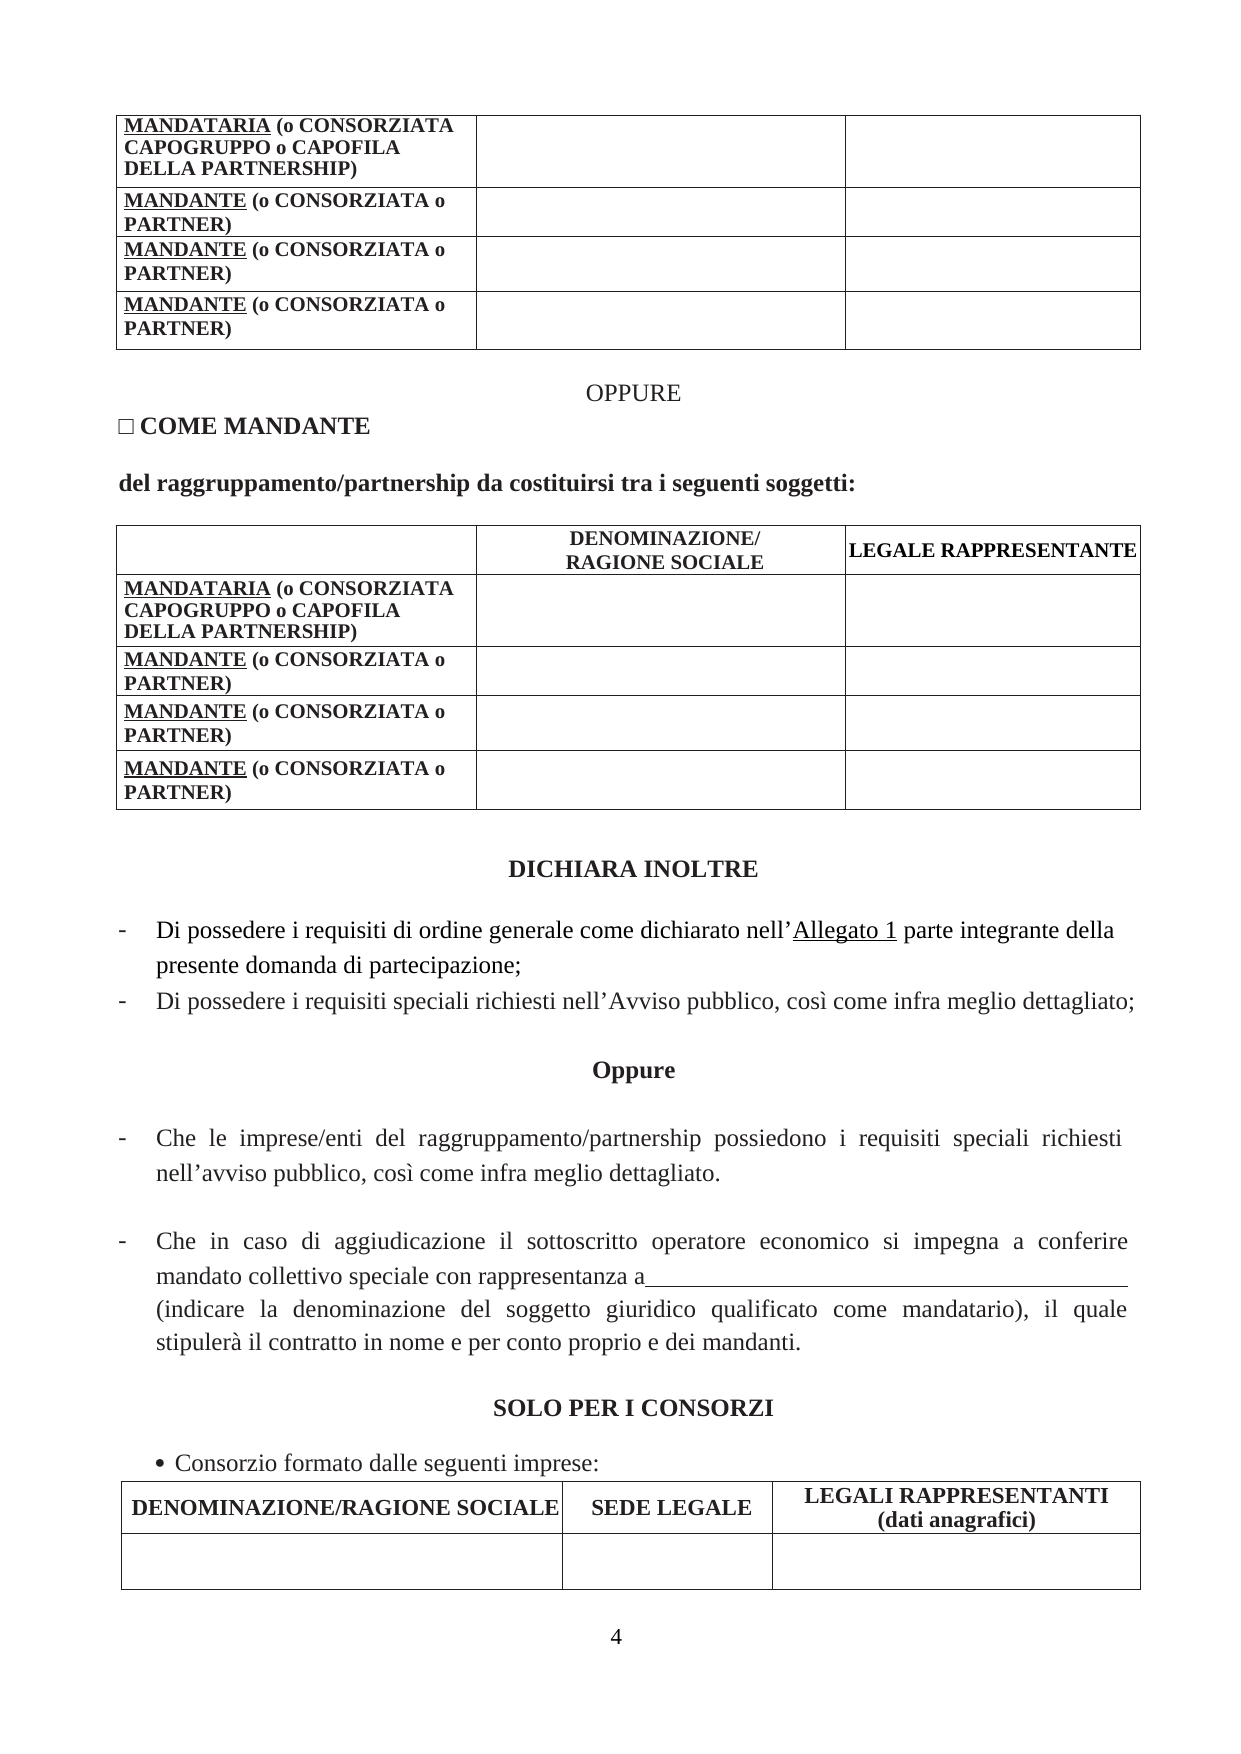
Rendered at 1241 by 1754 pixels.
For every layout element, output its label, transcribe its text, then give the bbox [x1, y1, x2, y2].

table_cell [477, 647, 845, 695]
table_cell [477, 116, 845, 187]
text del raggruppamento/partnership da costituirsi tra i seguenti soggetti: [118, 468, 1148, 496]
table_header LEGALI RAPPRESENTANTI (dati anagrafici) [773, 1482, 1140, 1532]
table_cell [477, 292, 845, 349]
table_cell [846, 292, 1140, 349]
table_cell MANDANTE (o CONSORZIATA o PARTNER) [117, 292, 476, 349]
table_cell MANDANTE (o CONSORZIATA o PARTNER) [117, 751, 476, 808]
table_cell [846, 237, 1140, 291]
table_cell [477, 696, 845, 750]
table_cell [563, 1534, 772, 1588]
list Di possedere i requisiti speciali richiesti nell’Avviso pubblico, così come infra meglio dettagliato; [118, 983, 1148, 1017]
table_cell [122, 1534, 562, 1588]
table_cell MANDANTE (o CONSORZIATA o PARTNER) [117, 647, 476, 695]
table_cell [477, 575, 845, 646]
table_cell [773, 1534, 1140, 1588]
table_cell [846, 188, 1140, 236]
table_header LEGALE RAPPRESENTANTE [846, 526, 1140, 574]
table_cell MANDATARIA (o CONSORZIATA CAPOGRUPPO o CAPOFILA DELLA PARTNERSHIP) [117, 575, 476, 646]
table_header DENOMINAZIONE/RAGIONE SOCIALE [122, 1482, 562, 1532]
table_cell MANDANTE (o CONSORZIATA o PARTNER) [117, 696, 476, 750]
list Consorzio formato dalle seguenti imprese: [156, 1448, 1126, 1477]
text SOLO PER I CONSORZI [118, 1393, 1148, 1422]
list Che le imprese/enti del raggruppamento/partnership possiedono i requisiti speciali richiesti nell’avviso pubblico, così come infra meglio dettagliato. [118, 1120, 1123, 1187]
table_header [117, 526, 476, 574]
table_header SEDE LEGALE [563, 1482, 772, 1532]
table_cell [846, 696, 1140, 750]
table_cell [846, 116, 1140, 187]
table_cell [477, 188, 845, 236]
table_cell MANDANTE (o CONSORZIATA o PARTNER) [117, 188, 476, 236]
text OPPURE [118, 378, 1148, 406]
table_cell [846, 647, 1140, 695]
table_cell [477, 237, 845, 291]
text DICHIARA INOLTRE [118, 855, 1148, 883]
table_cell MANDANTE (o CONSORZIATA o PARTNER) [117, 237, 476, 291]
list Di possedere i requisiti di ordine generale come dichiarato nell’Allegato 1 parte integrante della presente domanda di partecipazione; [118, 911, 1148, 978]
subtitle □ COME MANDANTE [118, 411, 1148, 440]
table_header DENOMINAZIONE/ RAGIONE SOCIALE [477, 526, 845, 574]
subtitle Oppure [118, 1055, 1148, 1084]
table_cell MANDATARIA (o CONSORZIATA CAPOGRUPPO o CAPOFILA DELLA PARTNERSHIP) [117, 116, 476, 187]
table_cell [846, 751, 1140, 808]
table_cell [477, 751, 845, 808]
list Che in caso di aggiudicazione il sottoscritto operatore economico si impegna a conferire mandato collettivo speciale con rappresentanza a (indicare la denominazione del soggetto giuridico qualificato come mandatario), il quale stipulerà il contratto in nome e per conto proprio e dei mandanti. [118, 1223, 1129, 1356]
table_cell [846, 575, 1140, 646]
